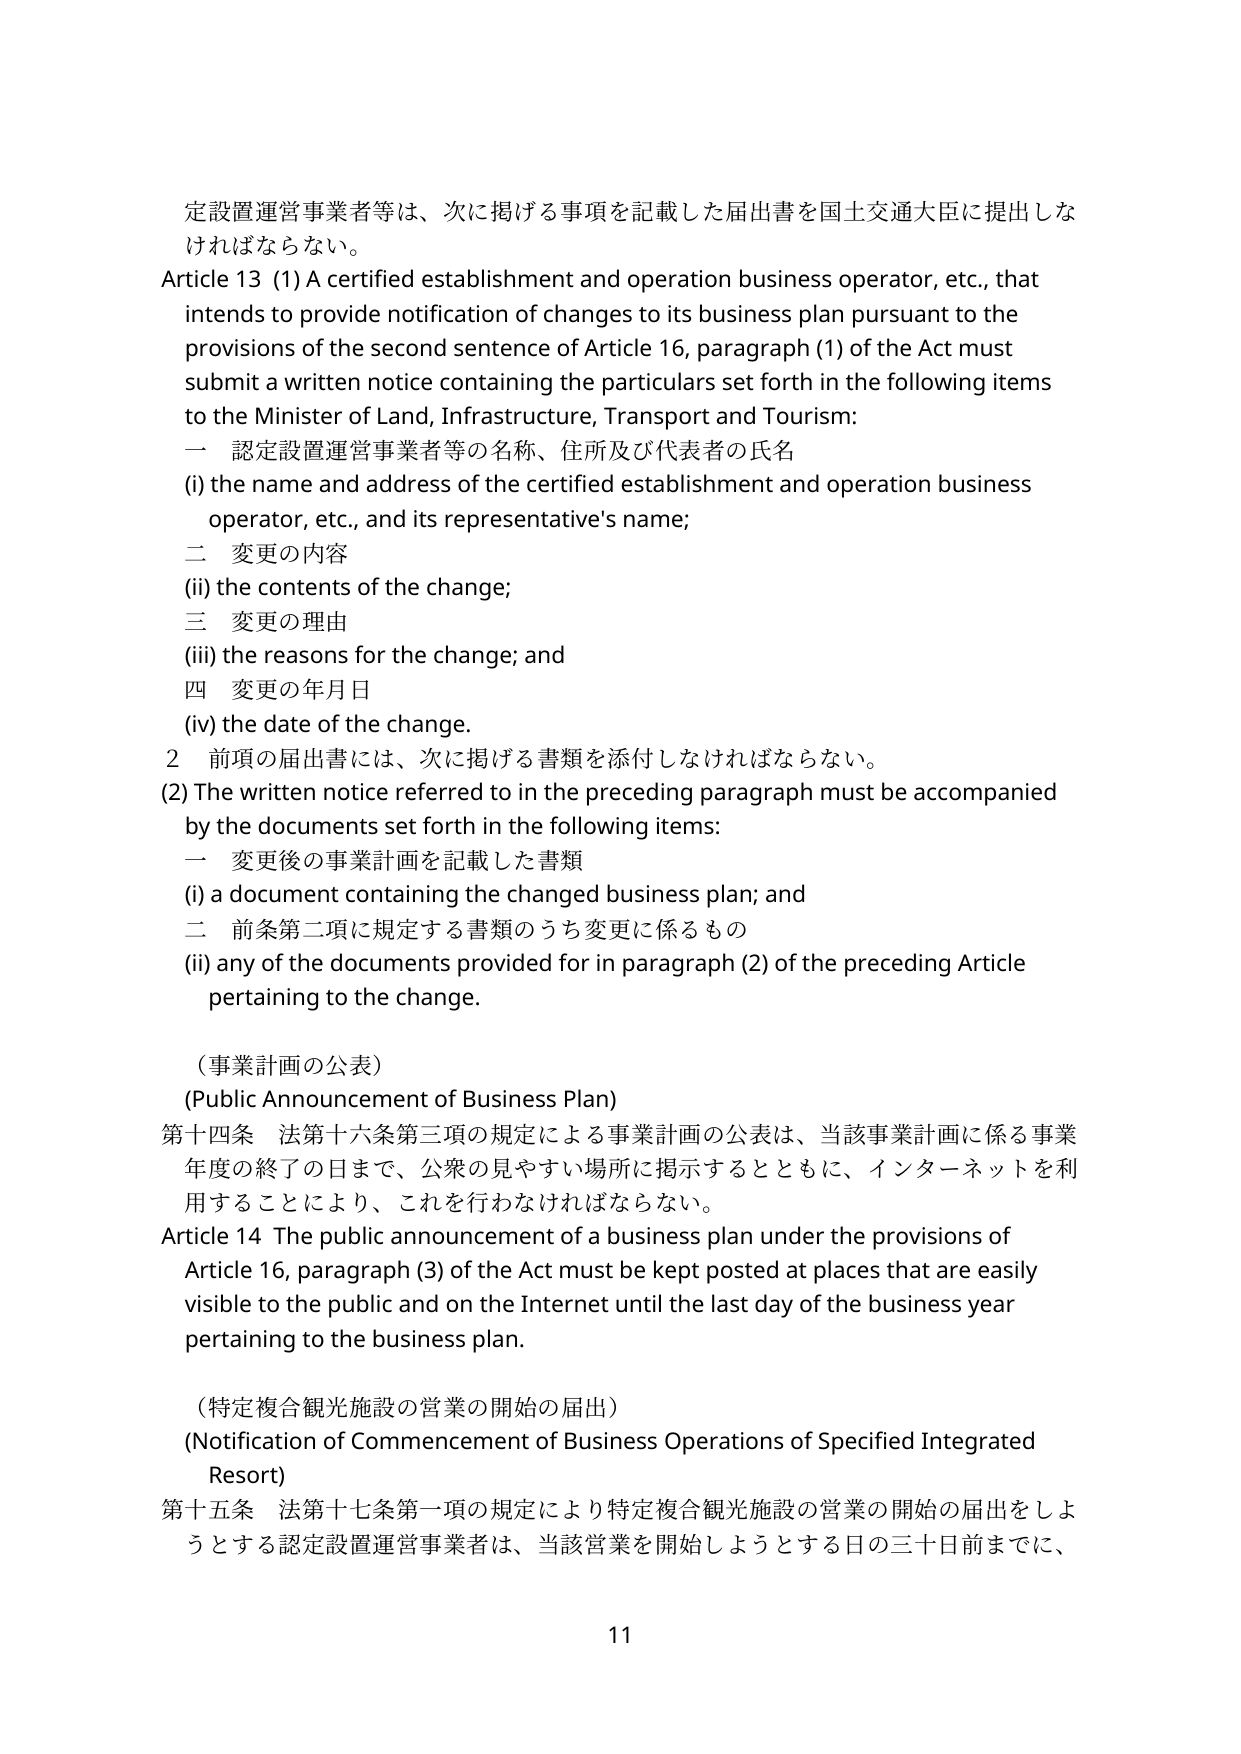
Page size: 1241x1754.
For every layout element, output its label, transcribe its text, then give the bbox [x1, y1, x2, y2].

text (Notification of Commencement of Business Operations of Specified Integrated Resort) [184, 1424, 1079, 1492]
text 四 変更の年月日 [184, 672, 1079, 706]
text 一 認定設置運営事業者等の名称、住所及び代表者の氏名 [184, 433, 1079, 467]
text 二 変更の内容 [184, 535, 1079, 569]
text (i) the name and address of the certified establishment and operation business operator, etc., and its representative's name; [184, 467, 1079, 535]
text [161, 194, 1079, 262]
text 二 前条第二項に規定する書類のうち変更に係るもの [184, 911, 1079, 945]
text 三 変更の理由 [184, 604, 1079, 638]
text (iv) the date of the change. [184, 706, 1079, 740]
text Article 13 (1) A certified establishment and operation business operator, etc., that intends to provide notification of changes to its business plan pursuant to the provisions of the second sentence of Article 16, paragraph (1) of the Act must submit a written notice containing the particulars set forth in the following items to the Minister of Land, Infrastructure, Transport and Tourism: [161, 262, 1079, 433]
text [161, 1492, 1079, 1560]
text (2) The written notice referred to in the preceding paragraph must be accompanied by the documents set forth in the following items: [161, 774, 1079, 843]
text Article 14 The public announcement of a business plan under the provisions of Article 16, paragraph (3) of the Act must be kept posted at places that are easily visible to the public and on the Internet until the last day of the business year pertaining to the business plan. [161, 1219, 1079, 1355]
text ２ 前項の届出書には、次に掲げる書類を添付しなければならない。 [161, 740, 1079, 774]
text （特定複合観光施設の営業の開始の届出） [184, 1389, 1079, 1424]
text 一 変更後の事業計画を記載した書類 [184, 843, 1079, 877]
text (i) a document containing the changed business plan; and [184, 877, 1079, 911]
text (ii) the contents of the change; [184, 569, 1079, 604]
text 第十四条 法第十六条第三項の規定による事業計画の公表は、当該事業計画に係る事業年度の終了の日まで、公衆の見やすい場所に掲示するとともに、インターネットを利用することにより、これを行わなければならない。 [161, 1116, 1079, 1219]
text （事業計画の公表） [184, 1048, 1079, 1082]
text (ii) any of the documents provided for in paragraph (2) of the preceding Article pertaining to the change. [184, 945, 1079, 1014]
text (iii) the reasons for the change; and [184, 638, 1079, 672]
text (Public Announcement of Business Plan) [184, 1082, 1079, 1116]
